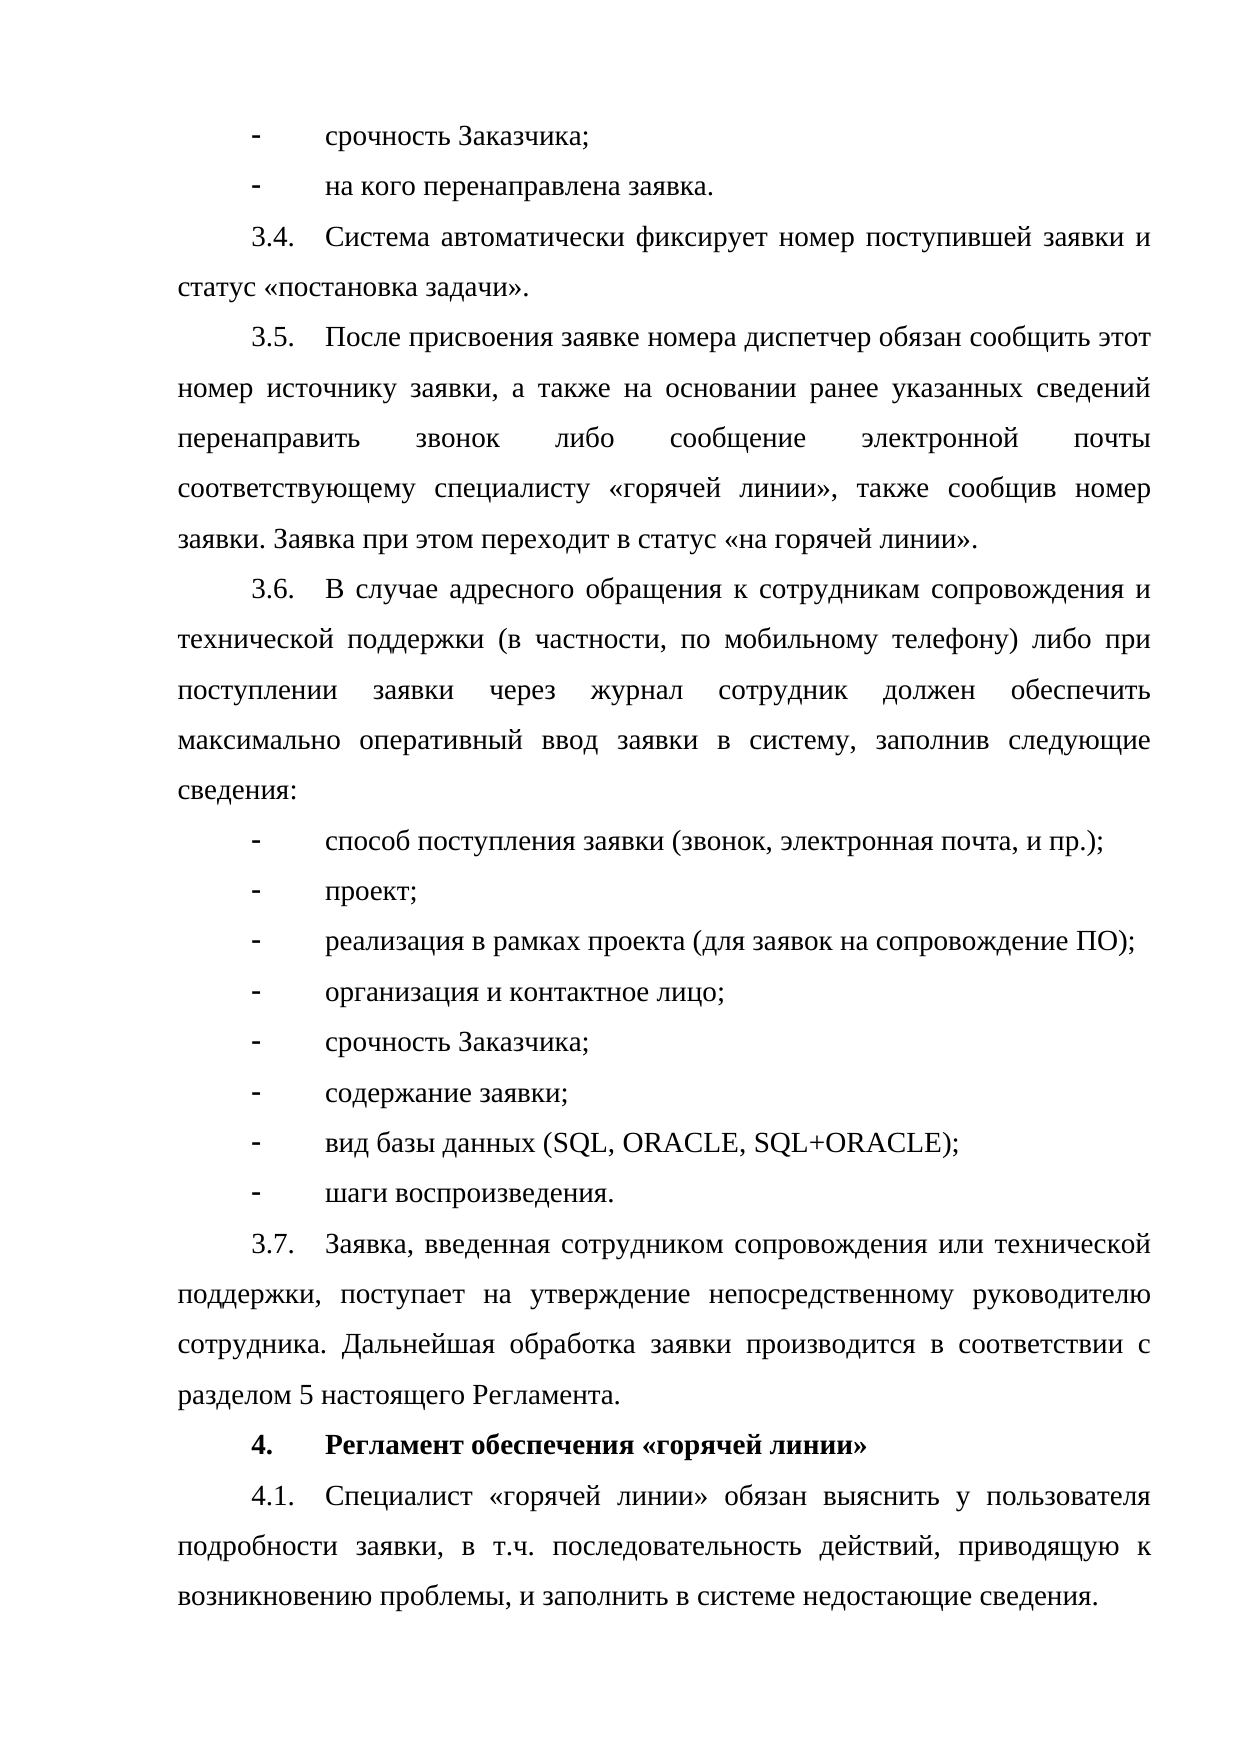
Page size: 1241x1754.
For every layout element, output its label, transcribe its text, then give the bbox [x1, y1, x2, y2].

list способ поступления заявки (звонок, электронная почта, и пр.); [177, 823, 1152, 856]
list Специалист «горячей линии» обязан выяснить у пользователя подробности заявки, в т.ч. последовательность действий, приводящую к возникновению проблемы, и заполнить в системе недостающие сведения. [177, 1478, 1152, 1612]
list на кого перенаправлена заявка. [177, 168, 1152, 202]
list вид базы данных (SQL, ORACLE, SQL+ORACLE); [177, 1125, 1152, 1159]
list шаги воспроизведения. [177, 1176, 1152, 1209]
list Система автоматически фиксирует номер поступившей заявки и статус «постановка задачи». [177, 219, 1152, 303]
list проект; [177, 873, 1152, 907]
list После присвоения заявке номера диспетчер обязан сообщить этот номер источнику заявки, а также на основании ранее указанных сведений перенаправить звонок либо сообщение электронной почты соответствующему специалисту «горячей линии», также сообщив номер заявки. Заявка при этом переходит в статус «на горячей линии». [177, 319, 1152, 554]
list срочность Заказчика; [177, 1024, 1152, 1058]
list реализация в рамках проекта (для заявок на сопровождение ПО); [177, 923, 1152, 957]
list содержание заявки; [177, 1075, 1152, 1108]
list организация и контактное лицо; [177, 974, 1152, 1008]
list срочность Заказчика; [177, 118, 1152, 152]
list В случае адресного обращения к сотрудникам сопровождения и технической поддержки (в частности, по мобильному телефону) либо при поступлении заявки через журнал сотрудник должен обеспечить максимально оперативный ввод заявки в систему, заполнив следующие сведения: [177, 571, 1152, 806]
list Заявка, введенная сотрудником сопровождения или технической поддержки, поступает на утверждение непосредственному руководителю сотрудника. Дальнейшая обработка заявки производится в соответствии с разделом 5 настоящего Регламента. [177, 1226, 1152, 1411]
list Регламент обеспечения «горячей линии» [177, 1427, 1152, 1461]
